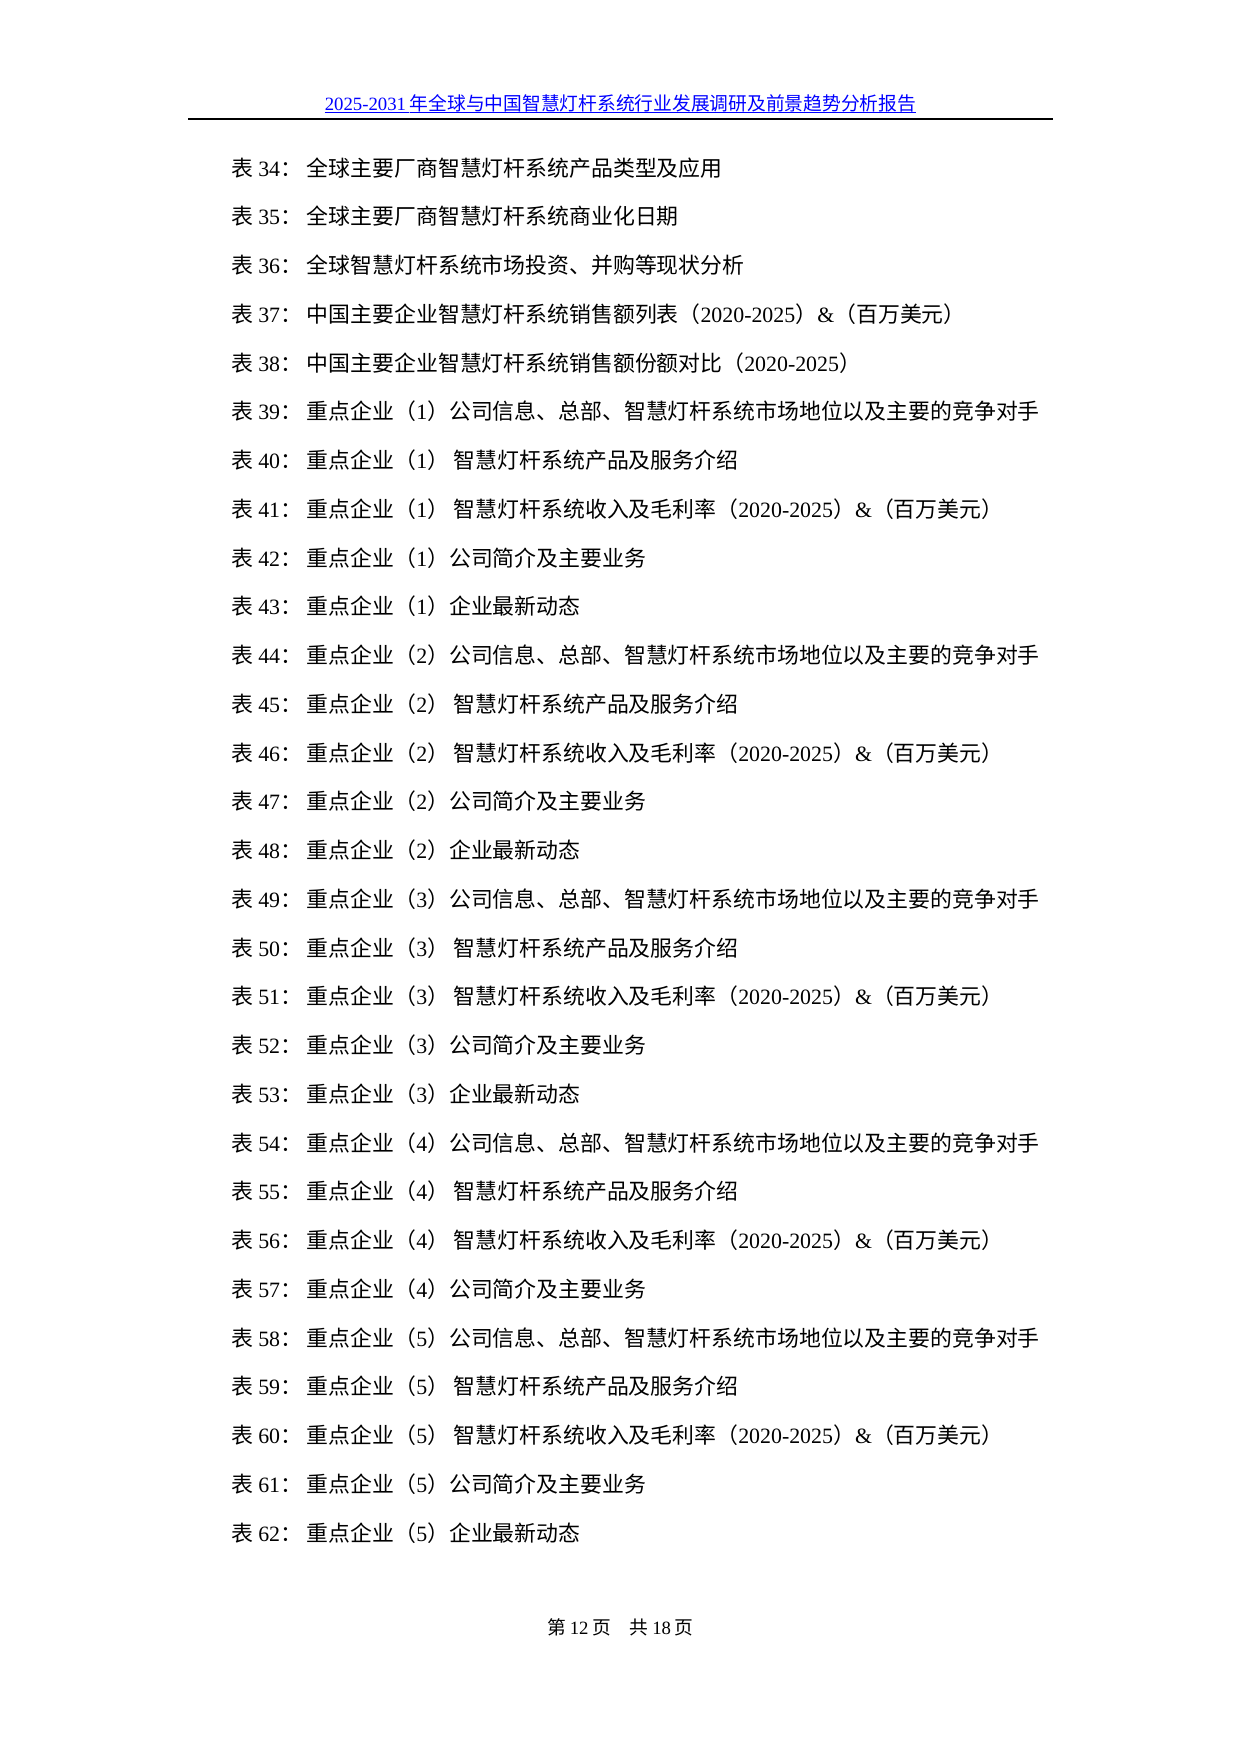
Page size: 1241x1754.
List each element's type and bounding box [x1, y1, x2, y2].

text [187, 150, 1053, 1548]
